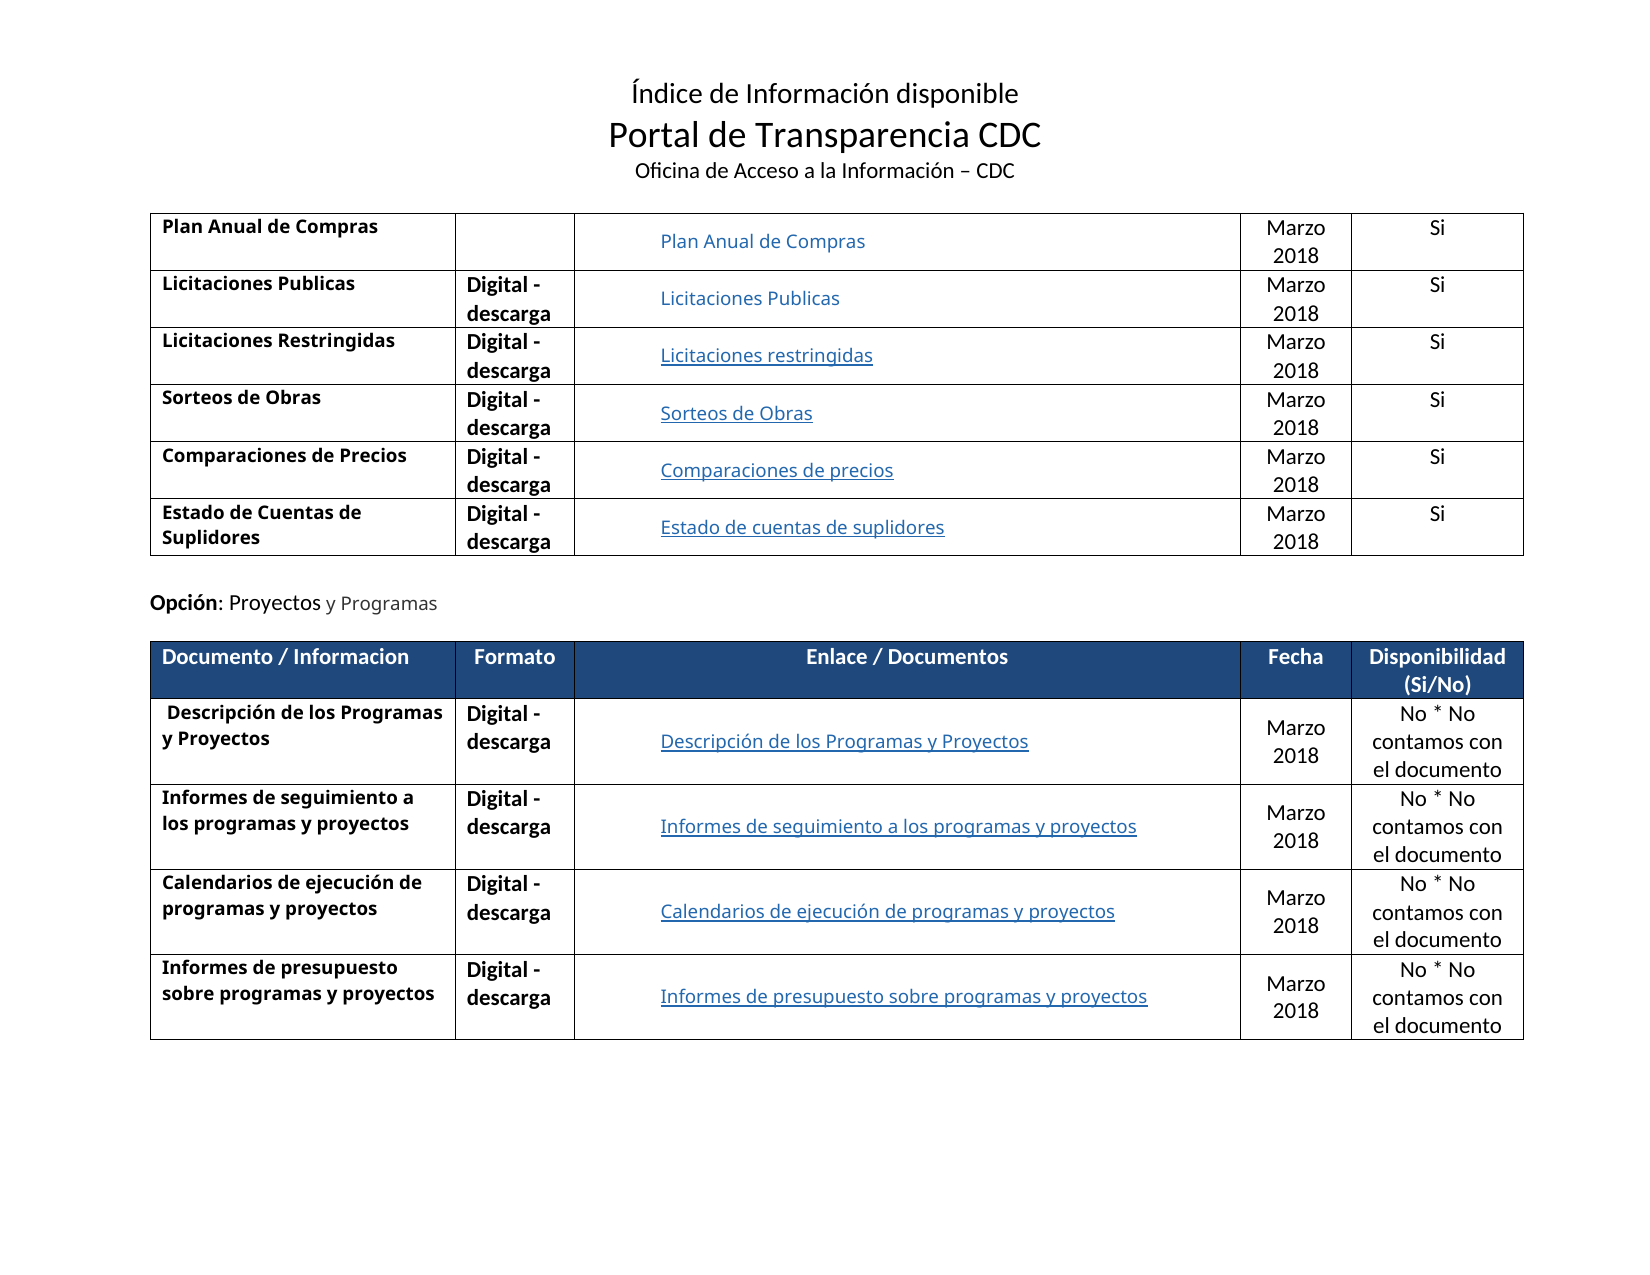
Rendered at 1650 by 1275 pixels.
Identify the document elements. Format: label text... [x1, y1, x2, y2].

table_header Disponibilidad (Si/No) [1352, 642, 1523, 698]
table_cell Digital -descarga [456, 385, 574, 441]
table_cell No * No contamos con el documento [1352, 870, 1523, 954]
table_cell Marzo 2018 [1241, 785, 1351, 868]
table_cell Comparaciones de Precios [151, 442, 455, 498]
table_cell Estado de cuentas de suplidores [575, 499, 1240, 555]
table_header Fecha [1241, 642, 1351, 698]
table_cell Comparaciones de precios [575, 442, 1240, 498]
table_cell Licitaciones restringidas [575, 328, 1240, 384]
table_cell Marzo 2018 [1241, 442, 1351, 498]
table_cell Digital -descarga [456, 699, 574, 783]
table_cell Digital -descarga [456, 870, 574, 954]
table_cell Descripción de los Programas y Proyectos [575, 699, 1240, 783]
table_cell Si [1352, 271, 1523, 327]
table_cell No * No contamos con el documento [1352, 699, 1523, 783]
table_cell Digital -descarga [456, 955, 574, 1039]
table_cell Digital -descarga [456, 499, 574, 555]
table_cell Digital -descarga [456, 442, 574, 498]
table_cell Marzo 2018 [1241, 499, 1351, 555]
table_cell Marzo 2018 [1241, 385, 1351, 441]
text Opción: Proyectos y Programas [150, 556, 1500, 616]
table_cell Descripción de los Programas y Proyectos [151, 699, 455, 783]
table_cell Si [1352, 385, 1523, 441]
table_cell Informes de presupuesto sobre programas y proyectos [151, 955, 455, 1039]
table_cell Digital -descarga [456, 328, 574, 384]
table_cell Licitaciones Publicas [151, 271, 455, 327]
table_header Documento / Informacion [151, 642, 455, 698]
table_cell Sorteos de Obras [575, 385, 1240, 441]
table_cell Marzo 2018 [1241, 955, 1351, 1039]
table_cell Licitaciones Publicas [575, 271, 1240, 327]
table_cell Licitaciones Restringidas [151, 328, 455, 384]
table_cell Si [1352, 442, 1523, 498]
table_cell No * No contamos con el documento [1352, 955, 1523, 1039]
table_cell Plan Anual de Compras [575, 214, 1240, 269]
table_cell Marzo 2018 [1241, 870, 1351, 954]
table_cell Calendarios de ejecución de programas y proyectos [151, 870, 455, 954]
table_cell Marzo 2018 [1241, 214, 1351, 269]
table_cell Marzo 2018 [1241, 328, 1351, 384]
table_cell Informes de seguimiento a los programas y proyectos [151, 785, 455, 868]
table_cell Marzo 2018 [1241, 271, 1351, 327]
table_cell [456, 214, 574, 269]
table_cell Informes de presupuesto sobre programas y proyectos [575, 955, 1240, 1039]
table_cell Plan Anual de Compras [151, 214, 455, 269]
table_cell Si [1352, 499, 1523, 555]
table_cell Si [1352, 328, 1523, 384]
table_cell Sorteos de Obras [151, 385, 455, 441]
table_header Enlace / Documentos [575, 642, 1240, 698]
table_cell Marzo 2018 [1241, 699, 1351, 783]
table_cell No * No contamos con el documento [1352, 785, 1523, 868]
table_cell Informes de seguimiento a los programas y proyectos [575, 785, 1240, 868]
table_cell Si [1352, 214, 1523, 269]
table_cell Digital -descarga [456, 271, 574, 327]
table_cell Estado de Cuentas de Suplidores [151, 499, 455, 555]
table_cell Digital -descarga [456, 785, 574, 868]
table_cell Calendarios de ejecución de programas y proyectos [575, 870, 1240, 954]
table_header Formato [456, 642, 574, 698]
